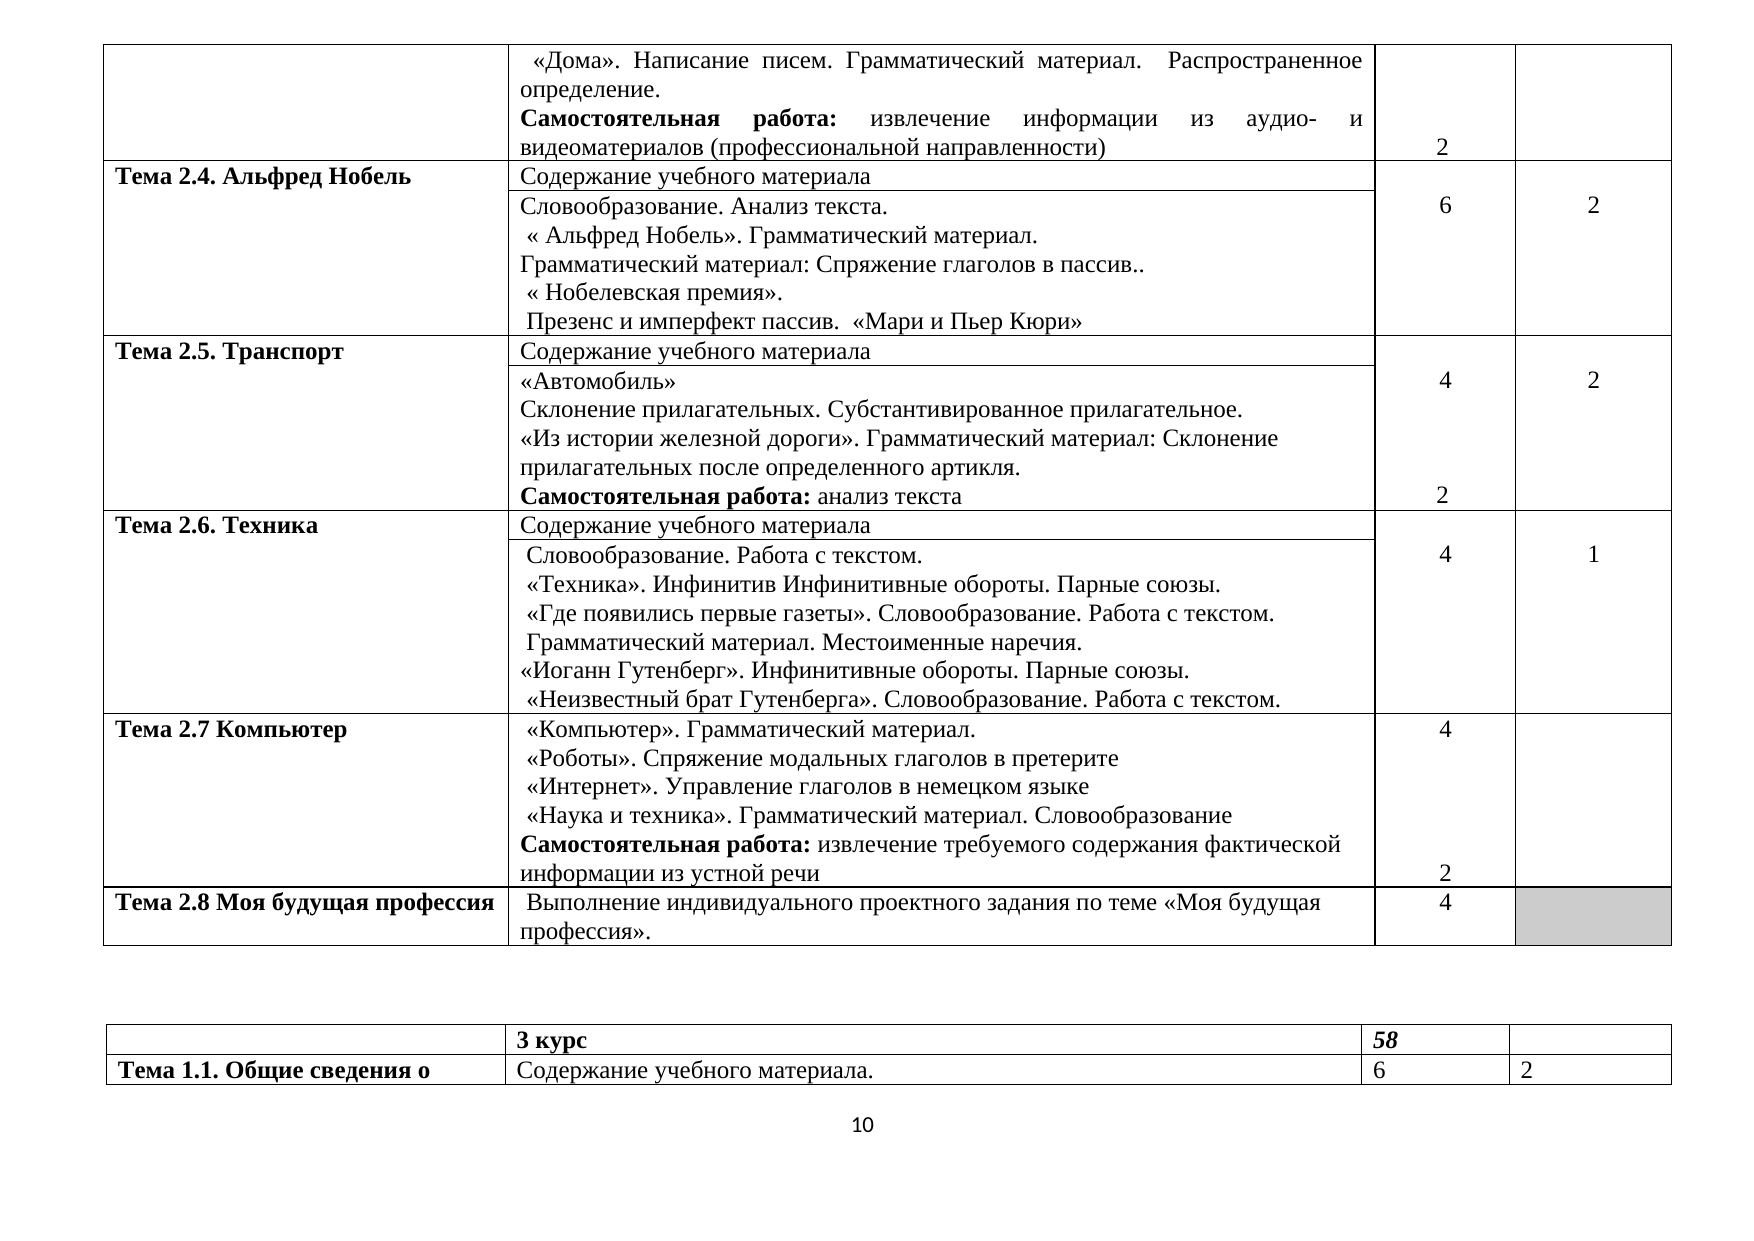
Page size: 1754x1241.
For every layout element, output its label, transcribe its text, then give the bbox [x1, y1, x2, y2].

table_cell 1 [1516, 511, 1671, 713]
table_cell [107, 1055, 505, 1084]
table_cell Тема 2.7 Компьютер [104, 714, 508, 886]
table_header 3 курс [506, 1025, 1361, 1054]
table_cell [509, 45, 1374, 160]
table_cell 4 2 [1376, 336, 1515, 509]
table_cell Содержание учебного материала [509, 336, 1374, 365]
table_cell Выполнение индивидуального проектного задания по теме «Моя будущая профессия». [509, 888, 1374, 945]
table_cell 2 [1516, 336, 1671, 509]
table_cell Содержание учебного материала. [506, 1055, 1361, 1084]
table_cell «Автомобиль» Склонение прилагательных. Субстантивированное прилагательное. «Из истории железной дороги». Грамматический материал: Склонение прилагательных после определенного артикля. Самостоятельная работа: анализ текста [509, 366, 1374, 509]
table_header [1510, 1025, 1671, 1054]
table_cell «Компьютер». Грамматический материал. «Роботы». Спряжение модальных глаголов в претерите «Интернет». Управление глаголов в немецком языке «Наука и техника». Грамматический материал. Словообразование Самостоятельная работа: извлечение требуемого содержания фактической информации из устной речи [509, 714, 1374, 886]
table_cell 4 [1376, 888, 1515, 945]
table_cell Словообразование. Работа с текстом. «Техника». Инфинитив Инфинитивные обороты. Парные союзы. «Где появились первые газеты». Словообразование. Работа с текстом. Грамматический материал. Местоименные наречия. «Иоганн Гутенберг». Инфинитивные обороты. Парные союзы. «Неизвестный брат Гутенберга». Словообразование. Работа с текстом. [509, 540, 1374, 713]
table_cell 6 [1362, 1055, 1509, 1084]
table_cell 6 [1376, 161, 1515, 335]
table_cell [1516, 714, 1671, 886]
table_cell Тема 2.6. Техника [104, 511, 508, 713]
table_cell Содержание учебного материала [509, 161, 1374, 190]
table_cell Тема 2.5. Транспорт [104, 336, 508, 509]
table_cell [1516, 888, 1671, 945]
table_cell Тема 2.4. Альфред Нобель [104, 161, 508, 335]
table_cell Тема 2.8 Моя будущая профессия [104, 888, 508, 945]
table_header [107, 1025, 505, 1054]
table_cell Содержание учебного материала [509, 511, 1374, 539]
table_cell 4 2 [1376, 714, 1515, 886]
table_cell 4 [1376, 511, 1515, 713]
table_cell Словообразование. Анализ текста. « Альфред Нобель». Грамматический материал. Грамматический материал: Спряжение глаголов в пассив.. « Нобелевская премия». Презенс и имперфект пассив. «Мари и Пьер Кюри» [509, 191, 1374, 335]
table_header 58 [1362, 1025, 1509, 1054]
table_cell 2 [1510, 1055, 1671, 1084]
table_cell 2 [1516, 161, 1671, 335]
